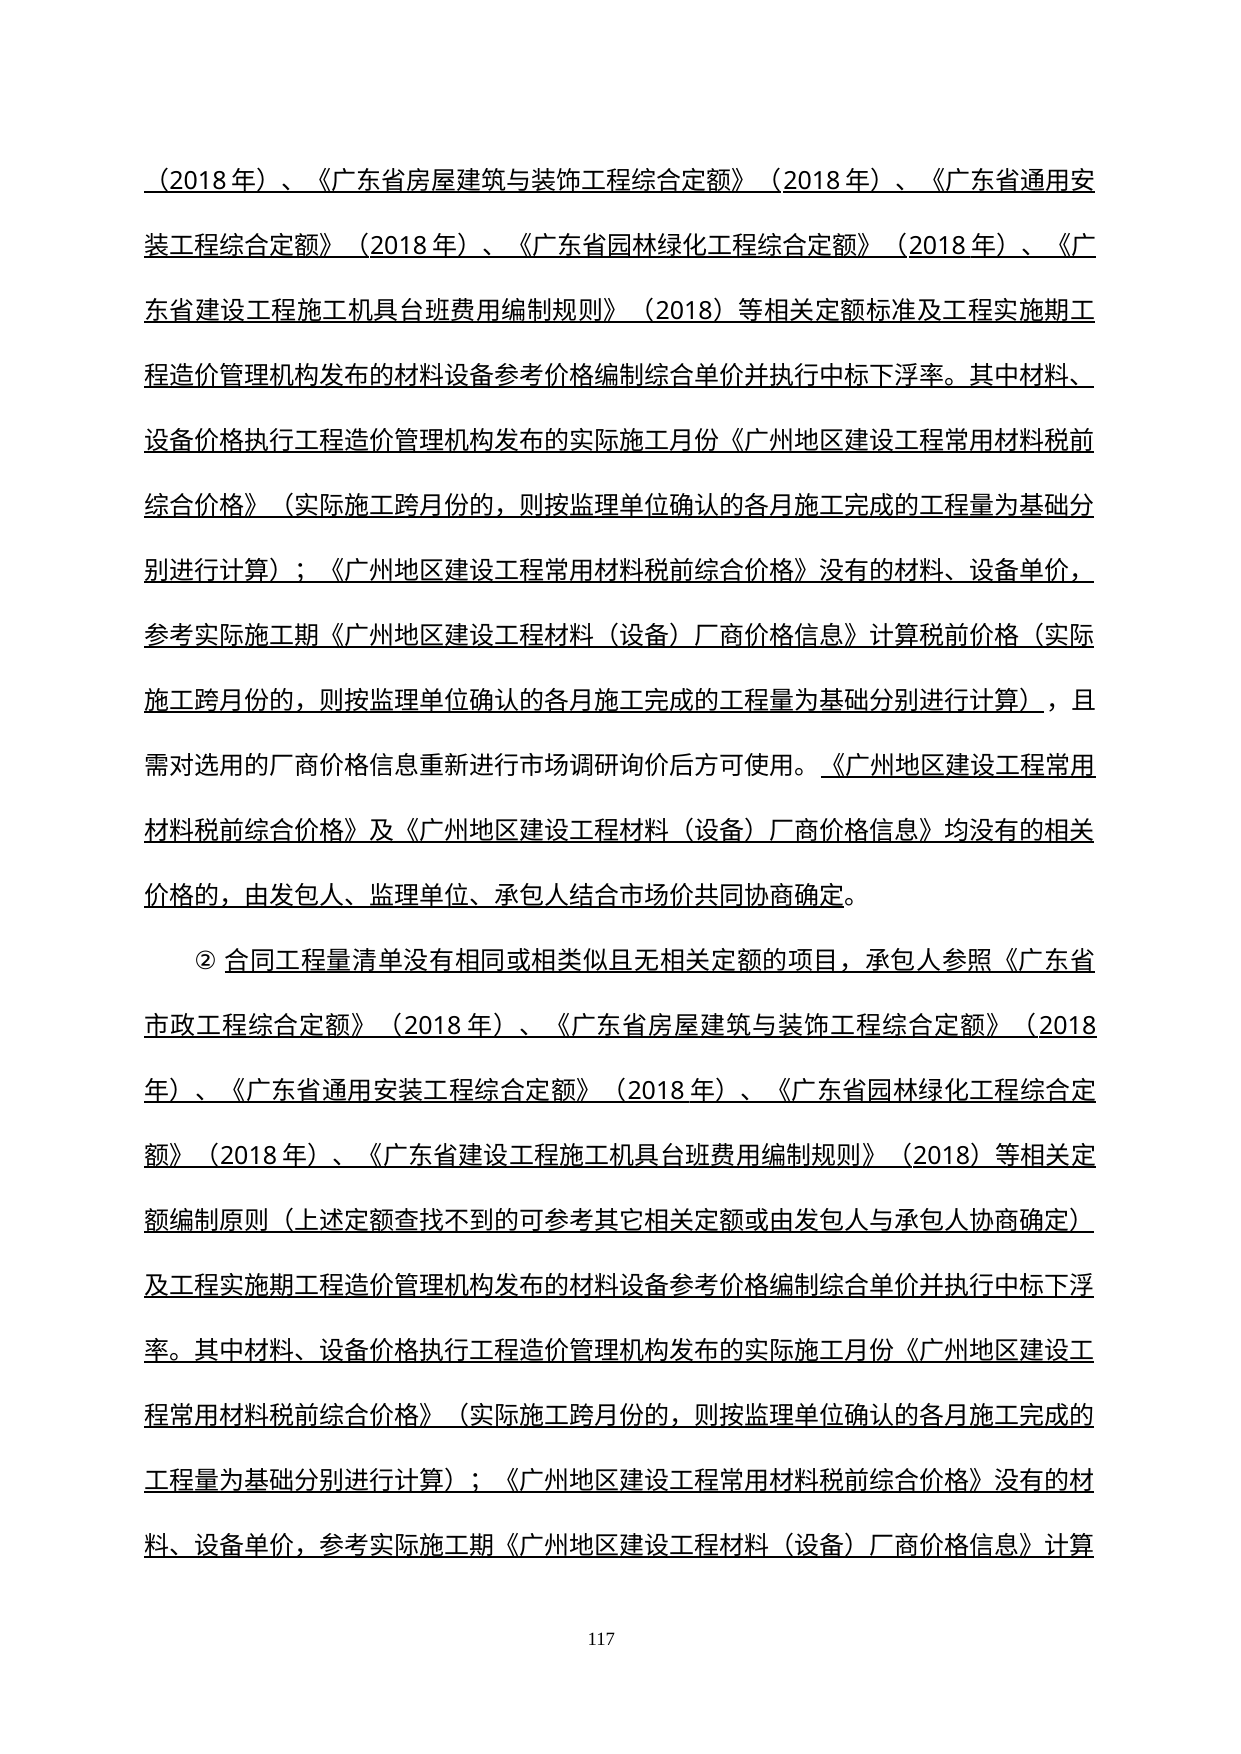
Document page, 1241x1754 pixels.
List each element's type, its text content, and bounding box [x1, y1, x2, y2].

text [144, 1167, 1096, 1576]
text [144, 146, 1096, 926]
